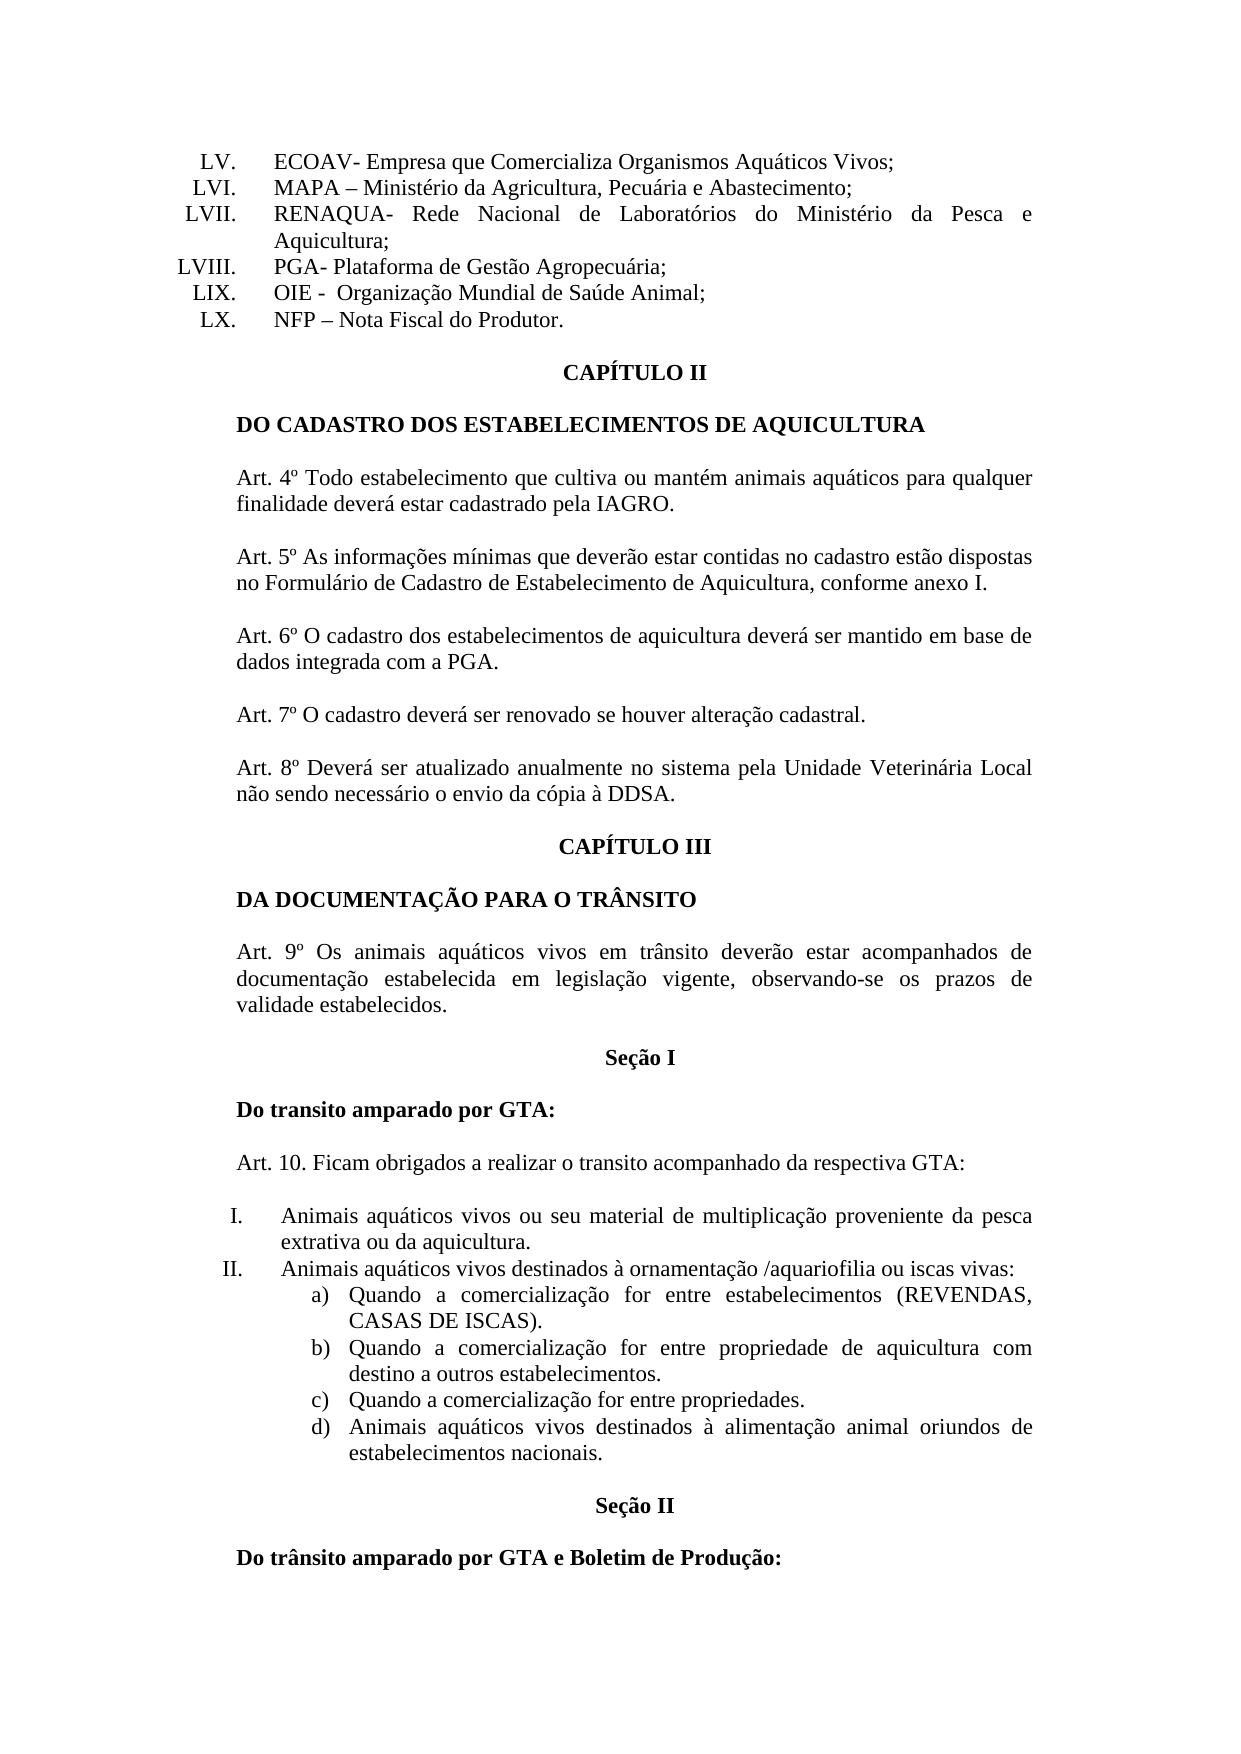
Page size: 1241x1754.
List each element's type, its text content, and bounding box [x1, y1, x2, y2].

list Quando a comercialização for entre propriedades. [311, 1386, 1034, 1413]
text DO CADASTRO DOS ESTABELECIMENTOS DE AQUICULTURA [236, 411, 1034, 438]
list NFP – Nota Fiscal do Produtor. [236, 306, 1034, 332]
text Do trânsito amparado por GTA e Boletim de Produção: [236, 1544, 1034, 1571]
list Animais aquáticos vivos ou seu material de multiplicação proveniente da pesca extrativa ou da aquicultura. [243, 1202, 1034, 1254]
text Seção I [236, 1044, 1034, 1070]
text Art. 6º O cadastro dos estabelecimentos de aquicultura deverá ser mantido em base de dados integrada com a PGA. [236, 622, 1034, 675]
text Do transito amparado por GTA: [236, 1096, 1034, 1123]
text Art. 8º Deverá ser atualizado anualmente no sistema pela Unidade Veterinária Local não sendo necessário o envio da cópia à DDSA. [236, 754, 1034, 807]
text Art. 7º O cadastro deverá ser renovado se houver alteração cadastral. [236, 701, 1034, 727]
list OIE - Organização Mundial de Saúde Animal; [236, 279, 1034, 306]
list MAPA – Ministério da Agricultura, Pecuária e Abastecimento; [236, 174, 1034, 200]
list ECOAV- Empresa que Comercializa Organismos Aquáticos Vivos; [236, 148, 1034, 174]
list Quando a comercialização for entre propriedade de aquicultura com destino a outros estabelecimentos. [311, 1334, 1034, 1386]
text Art. 4º Todo estabelecimento que cultiva ou mantém animais aquáticos para qualquer finalidade deverá estar cadastrado pela IAGRO. [236, 464, 1034, 517]
text Art. 9º Os animais aquáticos vivos em trânsito deverão estar acompanhados de documentação estabelecida em legislação vigente, observando-se os prazos de validade estabelecidos. [236, 938, 1034, 1017]
list Animais aquáticos vivos destinados à alimentação animal oriundos de estabelecimentos nacionais. [311, 1413, 1034, 1465]
text Art. 10. Ficam obrigados a realizar o transito acompanhado da respectiva GTA: [236, 1149, 1034, 1176]
text DA DOCUMENTAÇÃO PARA O TRÂNSITO [236, 886, 1034, 912]
list Quando a comercialização for entre estabelecimentos (REVENDAS, CASAS DE ISCAS). [311, 1281, 1034, 1334]
text Seção II [236, 1492, 1034, 1518]
text CAPÍTULO III [236, 833, 1034, 859]
list RENAQUA- Rede Nacional de Laboratórios do Ministério da Pesca e Aquicultura; [236, 200, 1034, 253]
list PGA- Plataforma de Gestão Agropecuária; [236, 253, 1034, 279]
list Animais aquáticos vivos destinados à ornamentação /aquariofilia ou iscas vivas: [243, 1254, 1034, 1281]
text Art. 5º As informações mínimas que deverão estar contidas no cadastro estão dispostas no Formulário de Cadastro de Estabelecimento de Aquicultura, conforme anexo I. [236, 543, 1034, 596]
text CAPÍTULO II [236, 358, 1034, 385]
